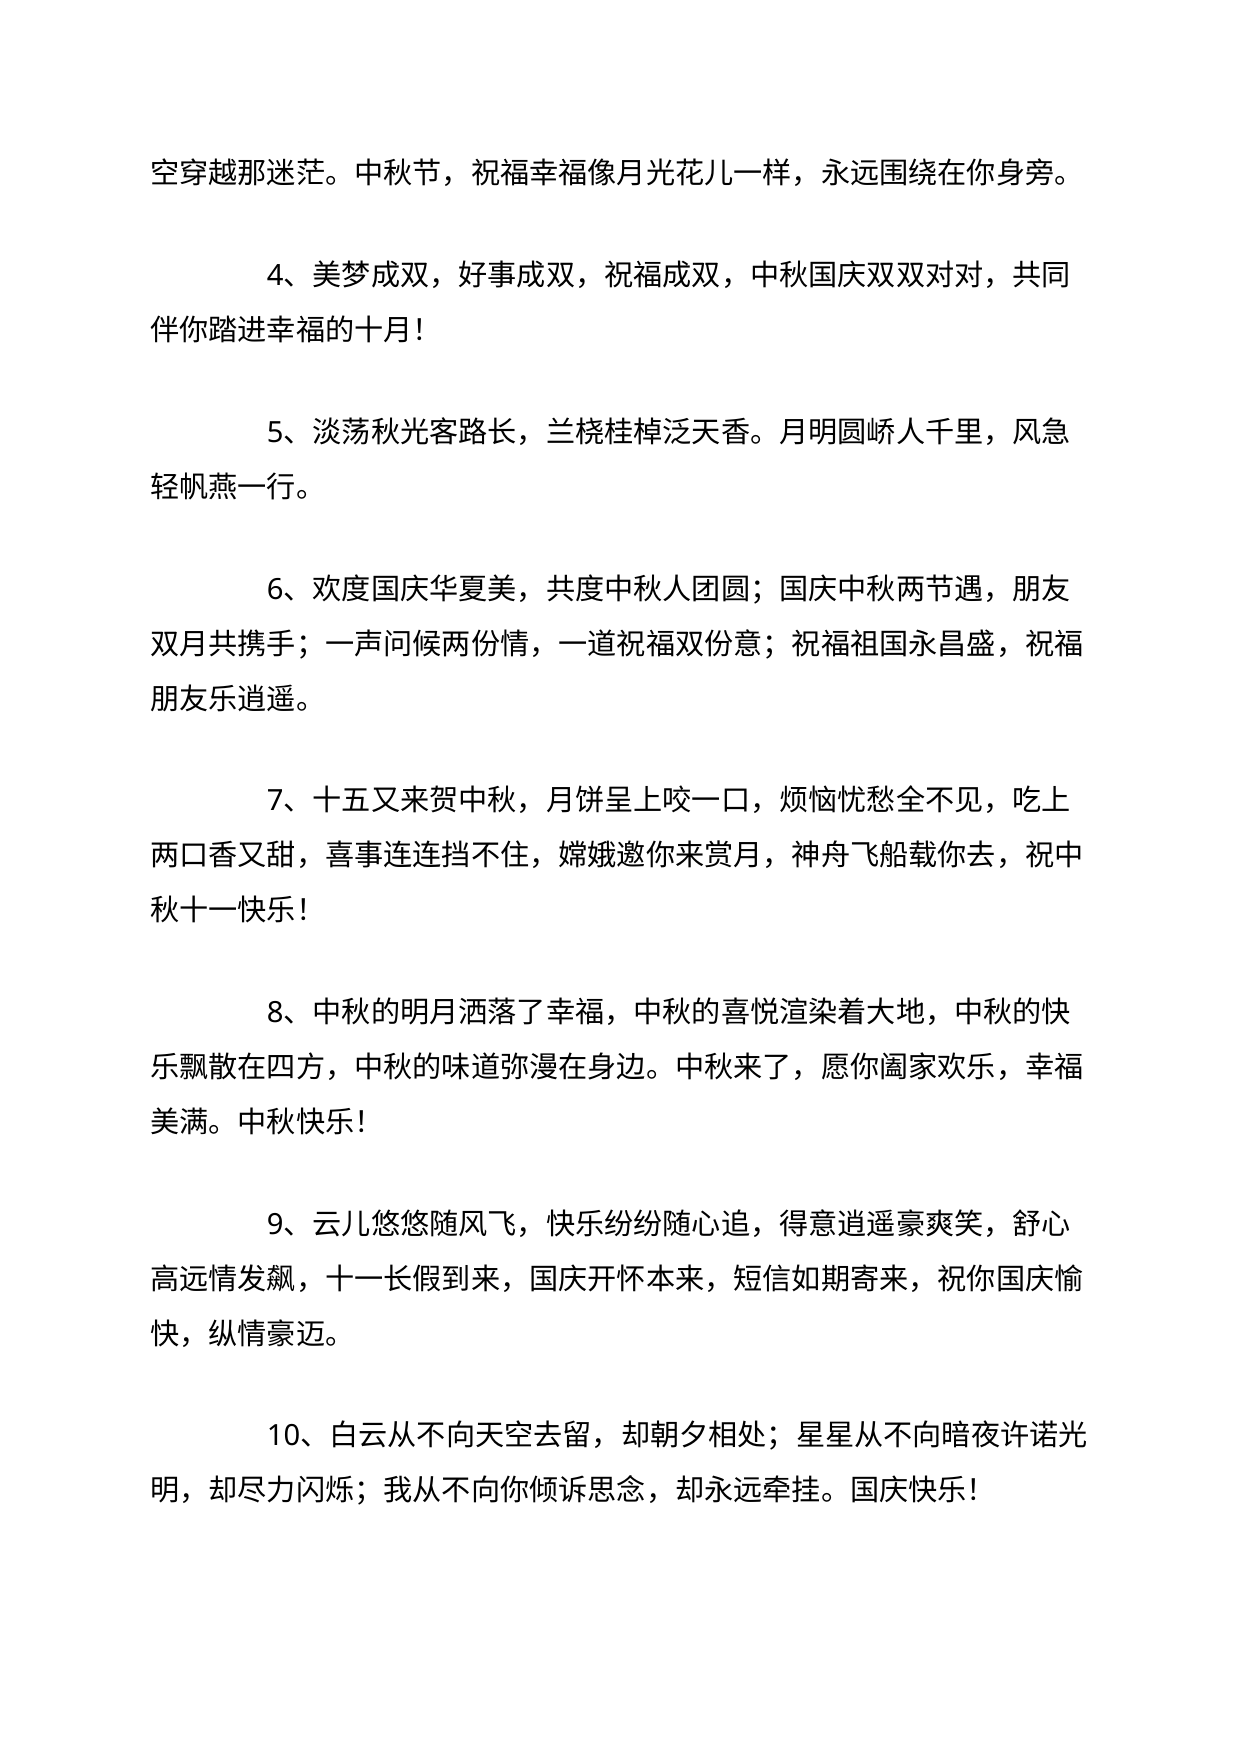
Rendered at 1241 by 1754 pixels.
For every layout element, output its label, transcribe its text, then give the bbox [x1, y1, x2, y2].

text 6、欢度国庆华夏美，共度中秋人团圆；国庆中秋两节遇，朋友双月共携手；一声问候两份情，一道祝福双份意；祝福祖国永昌盛，祝福朋友乐逍遥。 [150, 565, 1090, 717]
text 5、淡荡秋光客路长，兰桡桂棹泛天香。月明圆峤人千里，风急轻帆燕一行。 [150, 408, 1090, 506]
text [150, 150, 1090, 192]
text 8、中秋的明月洒落了幸福，中秋的喜悦渲染着大地，中秋的快乐飘散在四方，中秋的味道弥漫在身边。中秋来了，愿你阖家欢乐，幸福美满。中秋快乐！ [150, 989, 1090, 1141]
text 9、云儿悠悠随风飞，快乐纷纷随心追，得意逍遥豪爽笑，舒心高远情发飙，十一长假到来，国庆开怀本来，短信如期寄来，祝你国庆愉快，纵情豪迈。 [150, 1200, 1090, 1352]
text 10、白云从不向天空去留，却朝夕相处；星星从不向暗夜许诺光明，却尽力闪烁；我从不向你倾诉思念，却永远牵挂。国庆快乐！ [150, 1412, 1090, 1509]
text 7、十五又来贺中秋，月饼呈上咬一口，烦恼忧愁全不见，吃上两口香又甜，喜事连连挡不住，嫦娥邀你来赏月，神舟飞船载你去，祝中秋十一快乐！ [150, 777, 1090, 929]
text 4、美梦成双，好事成双，祝福成双，中秋国庆双双对对，共同伴你踏进幸福的十月！ [150, 252, 1090, 349]
